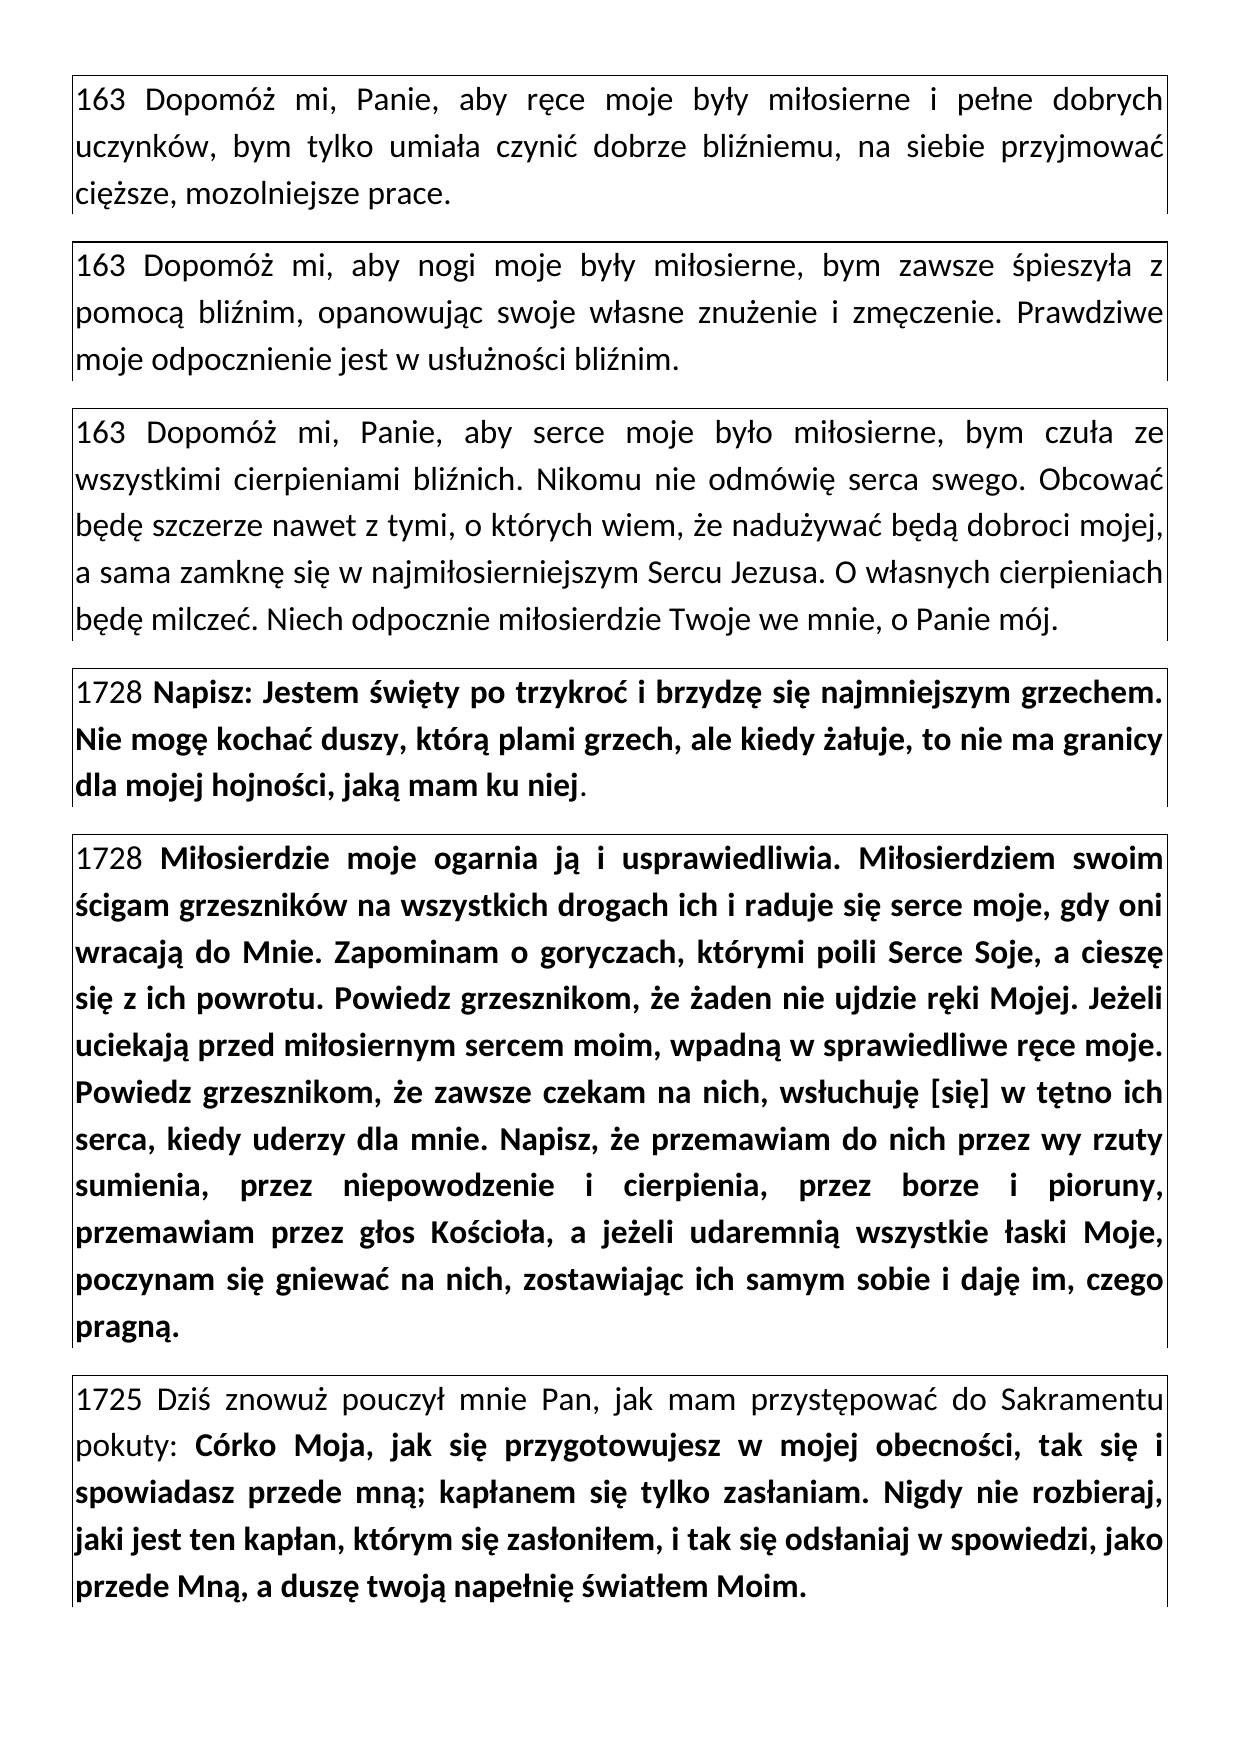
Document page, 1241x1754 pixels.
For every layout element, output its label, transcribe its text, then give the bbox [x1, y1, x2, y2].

text 1728 Napisz: Jestem święty po trzykroć i brzydzę się najmniejszym grzechem. Nie mogę kochać duszy, którą plami grzech, ale kiedy żałuje, to nie ma granicy dla mojej hojności, jaką mam ku niej. [73, 669, 1167, 807]
text 1725 Dziś znowuż pouczył mnie Pan, jak mam przystępować do Sakramentu pokuty: Córko Moja, jak się przygotowujesz w mojej obecności, tak się i spowiadasz przede mną; kapłanem się tylko zasłaniam. Nigdy nie rozbieraj, jaki jest ten kapłan, którym się zasłoniłem, i tak się odsłaniaj w spowiedzi, jako przede Mną, a duszę twoją napełnię światłem Moim. [73, 1376, 1167, 1607]
text 163 Dopomóż mi, aby nogi moje były miłosierne, bym zawsze śpieszyła z pomocą bliźnim, opanowując swoje własne znużenie i zmęczenie. Prawdziwe moje odpocznienie jest w usłużności bliźnim. [73, 243, 1167, 381]
text 163 Dopomóż mi, Panie, aby ręce moje były miłosierne i pełne dobrych uczynków, bym tylko umiała czynić dobrze bliźniemu, na siebie przyjmować cięższe, mozolniejsze prace. [73, 76, 1167, 214]
text 1728 Miłosierdzie moje ogarnia ją i usprawiedliwia. Miłosierdziem swoim ścigam grzeszników na wszystkich drogach ich i raduje się serce moje, gdy oni wracają do Mnie. Zapominam o goryczach, którymi poili Serce Soje, a cieszę się z ich powrotu. Powiedz grzesznikom, że żaden nie ujdzie ręki Mojej. Jeżeli uciekają przed miłosiernym sercem moim, wpadną w sprawiedliwe ręce moje. Powiedz grzesznikom, że zawsze czekam na nich, wsłuchuję [się] w tętno ich serca, kiedy uderzy dla mnie. Napisz, że przemawiam do nich przez wy rzuty sumienia, przez niepowodzenie i cierpienia, przez borze i pioruny, przemawiam przez głos Kościoła, a jeżeli udaremnią wszystkie łaski Moje, poczynam się gniewać na nich, zostawiając ich samym sobie i daję im, czego pragną. [73, 835, 1167, 1348]
text 163 Dopomóż mi, Panie, aby serce moje było miłosierne, bym czuła ze wszystkimi cierpieniami bliźnich. Nikomu nie odmówię serca swego. Obcować będę szczerze nawet z tymi, o których wiem, że nadużywać będą dobroci mojej, a sama zamknę się w najmiłosierniejszym Sercu Jezusa. O własnych cierpieniach będę milczeć. Niech odpocznie miłosierdzie Twoje we mnie, o Panie mój. [73, 409, 1167, 641]
